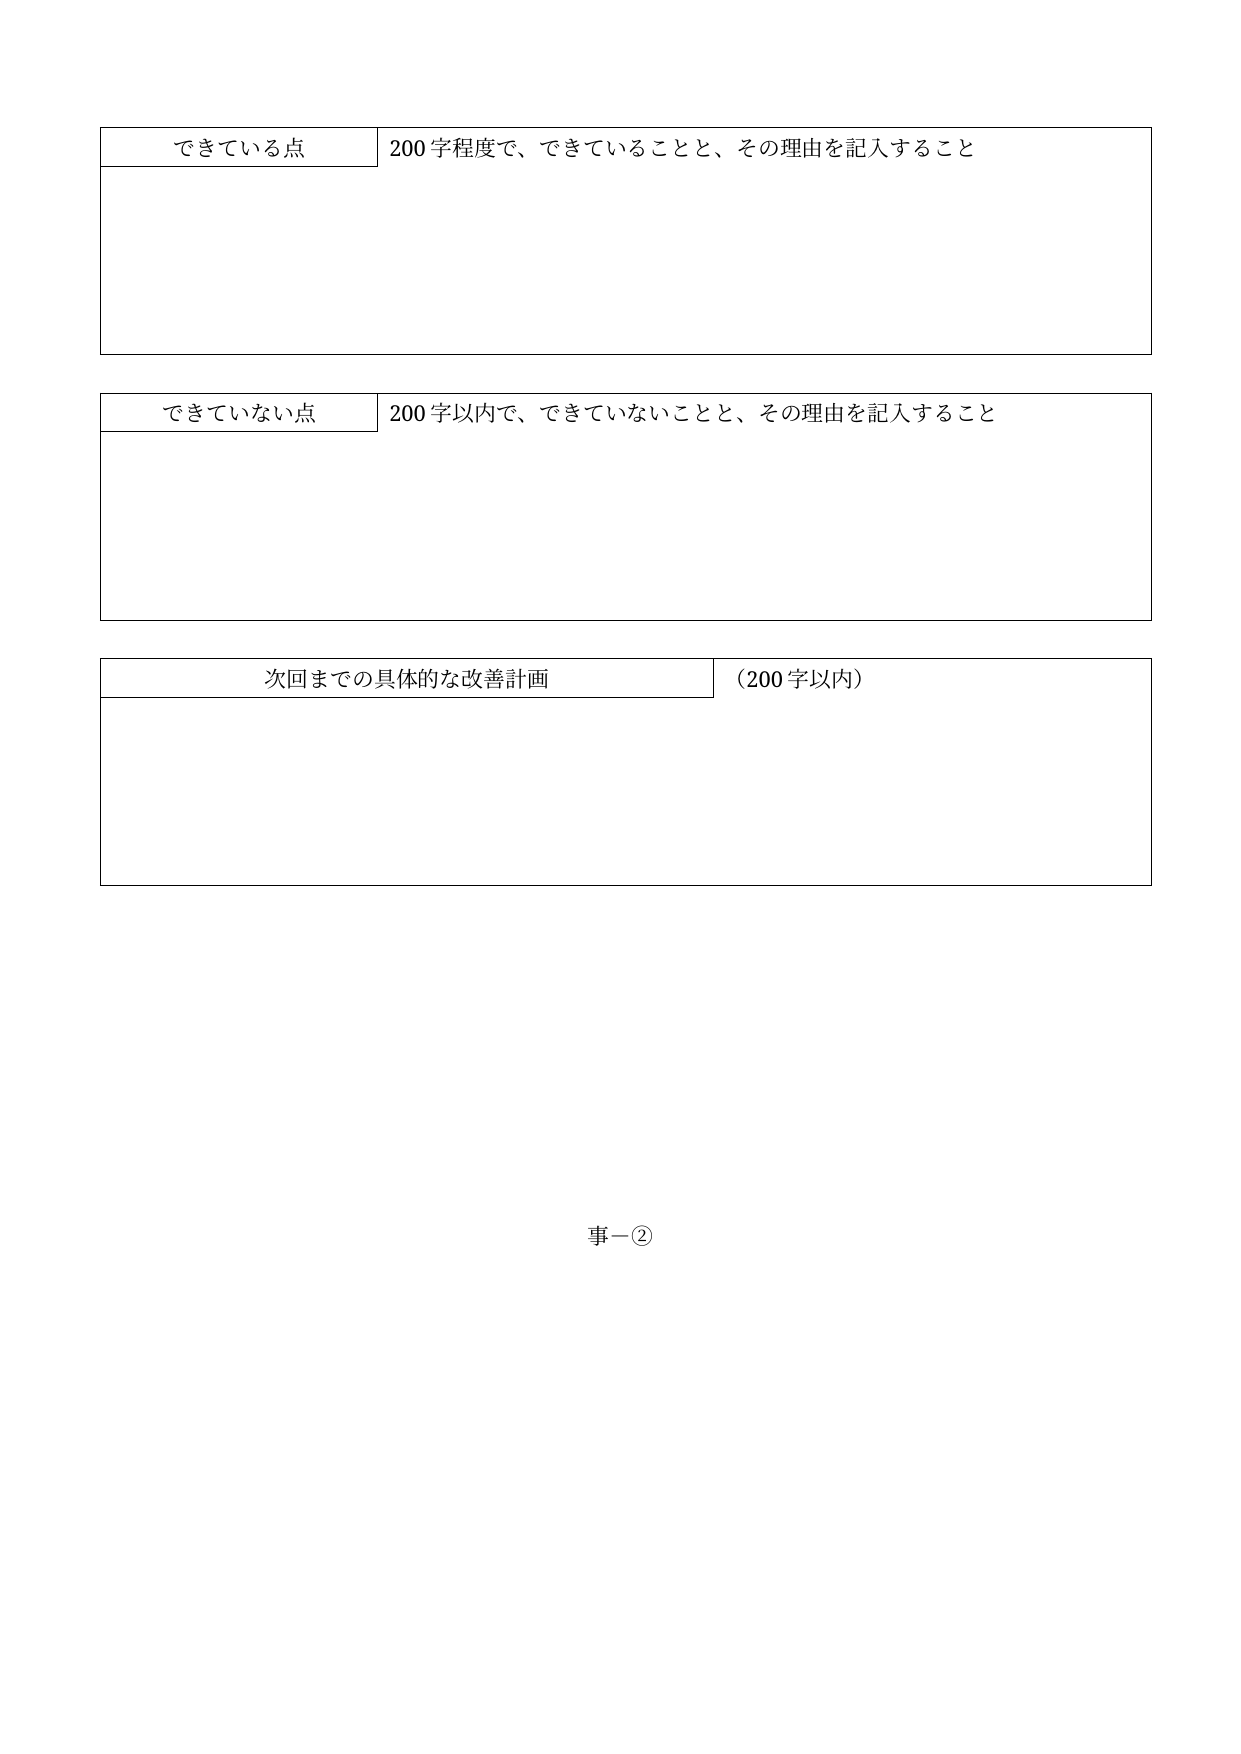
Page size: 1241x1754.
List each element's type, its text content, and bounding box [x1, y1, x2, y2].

table_header 次回までの具体的な改善計画 [101, 659, 713, 697]
table_header 200字程度で、できていることと、その理由を記入すること [378, 128, 1151, 166]
table_header できている点 [101, 128, 377, 166]
table_header できていない点 [101, 394, 377, 431]
table_header 200字以内で、できていないことと、その理由を記入すること [378, 394, 1151, 431]
table_cell [101, 697, 1151, 885]
table_cell [101, 166, 1151, 354]
table_header （200字以内） [714, 659, 1151, 697]
table_cell [101, 431, 1151, 620]
